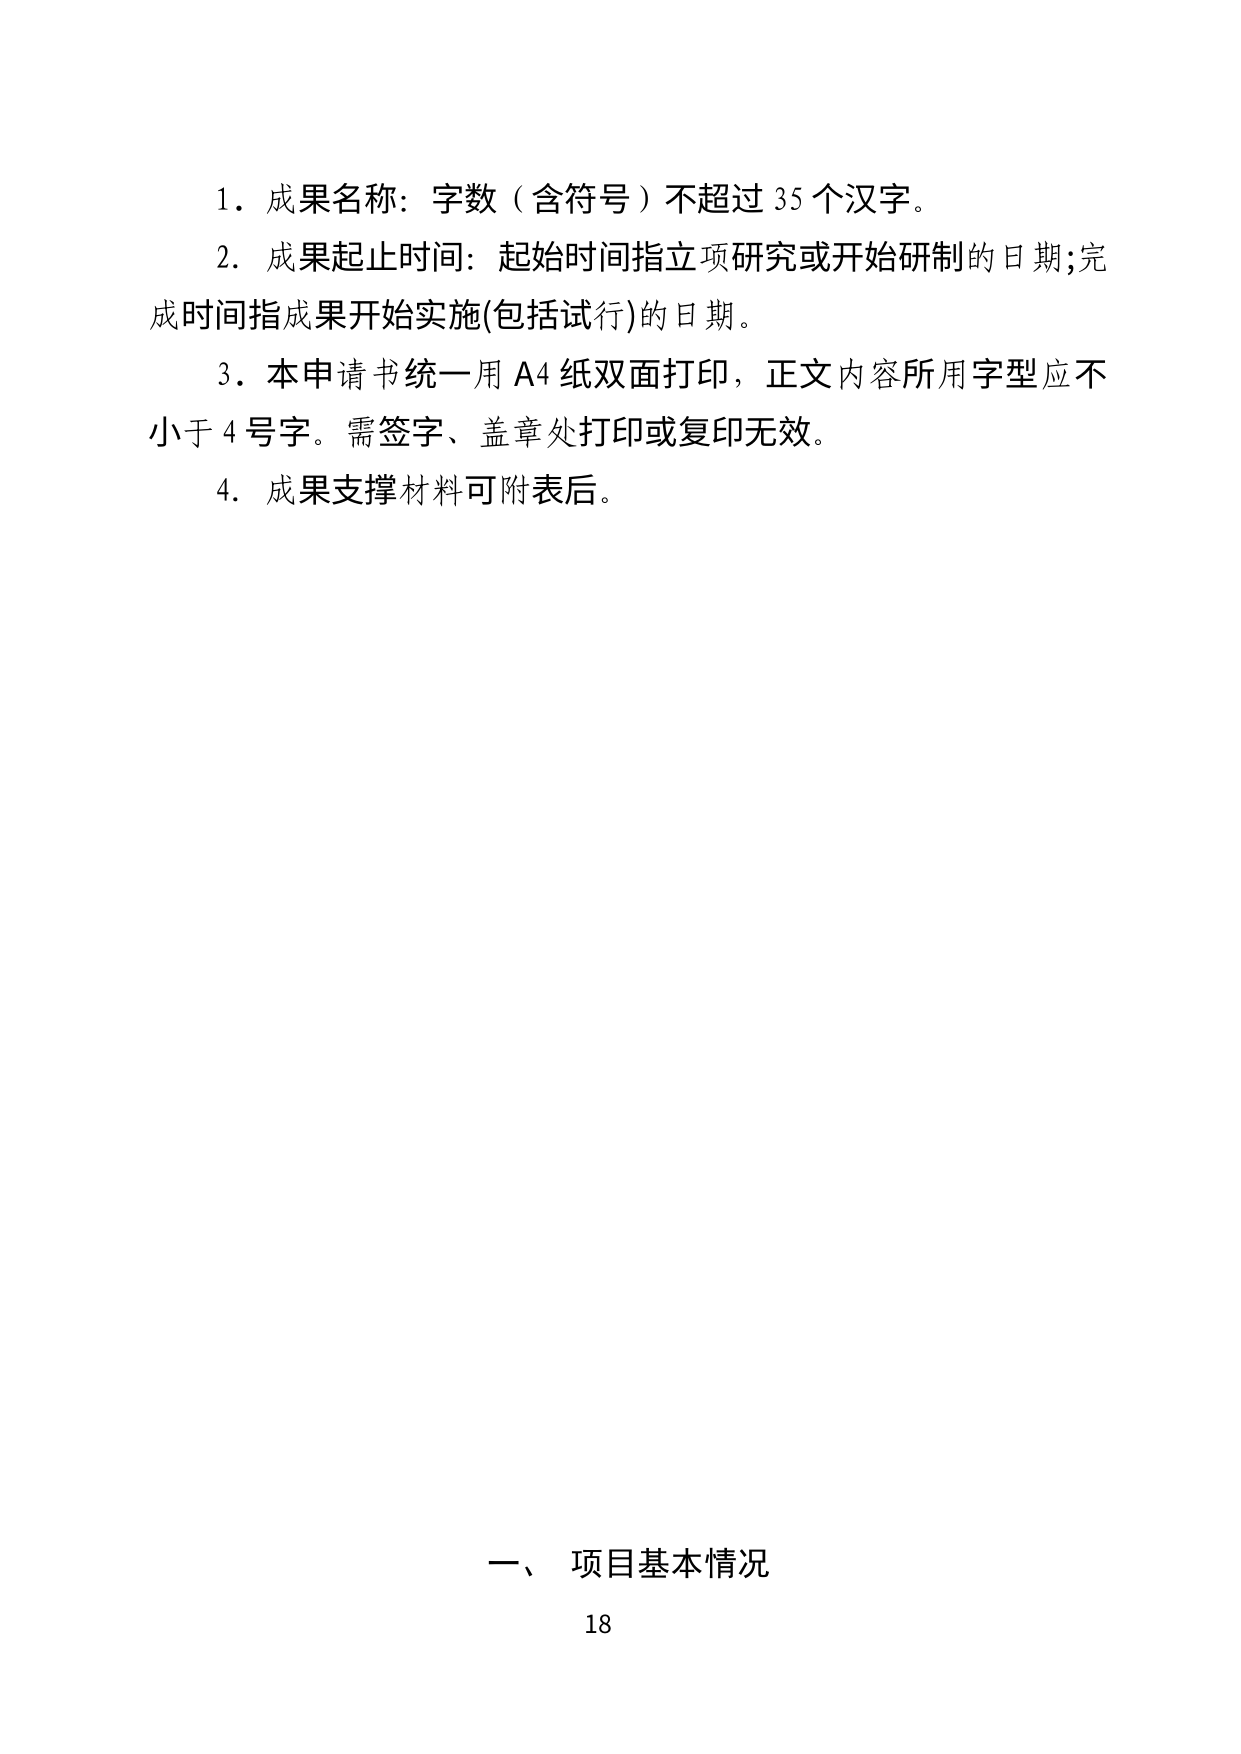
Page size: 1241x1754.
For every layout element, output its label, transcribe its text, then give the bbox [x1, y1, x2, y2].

text 4. 成果支撑材料可附表后。 [148, 456, 1109, 514]
text 2. 成果起止时间：起始时间指立项研究或开始研制的日期;完成时间指成果开始实施(包括试行)的日期。 [148, 223, 1109, 339]
text 3．本申请书统一用A4纸双面打印，正文内容所用字型应不小于4号字。需签字、盖章处打印或复印无效。 [148, 339, 1109, 456]
text 1．成果名称：字数（含符号）不超过35个汉字。 [148, 164, 1109, 223]
text 一、 项目基本情况 [148, 1542, 1109, 1580]
